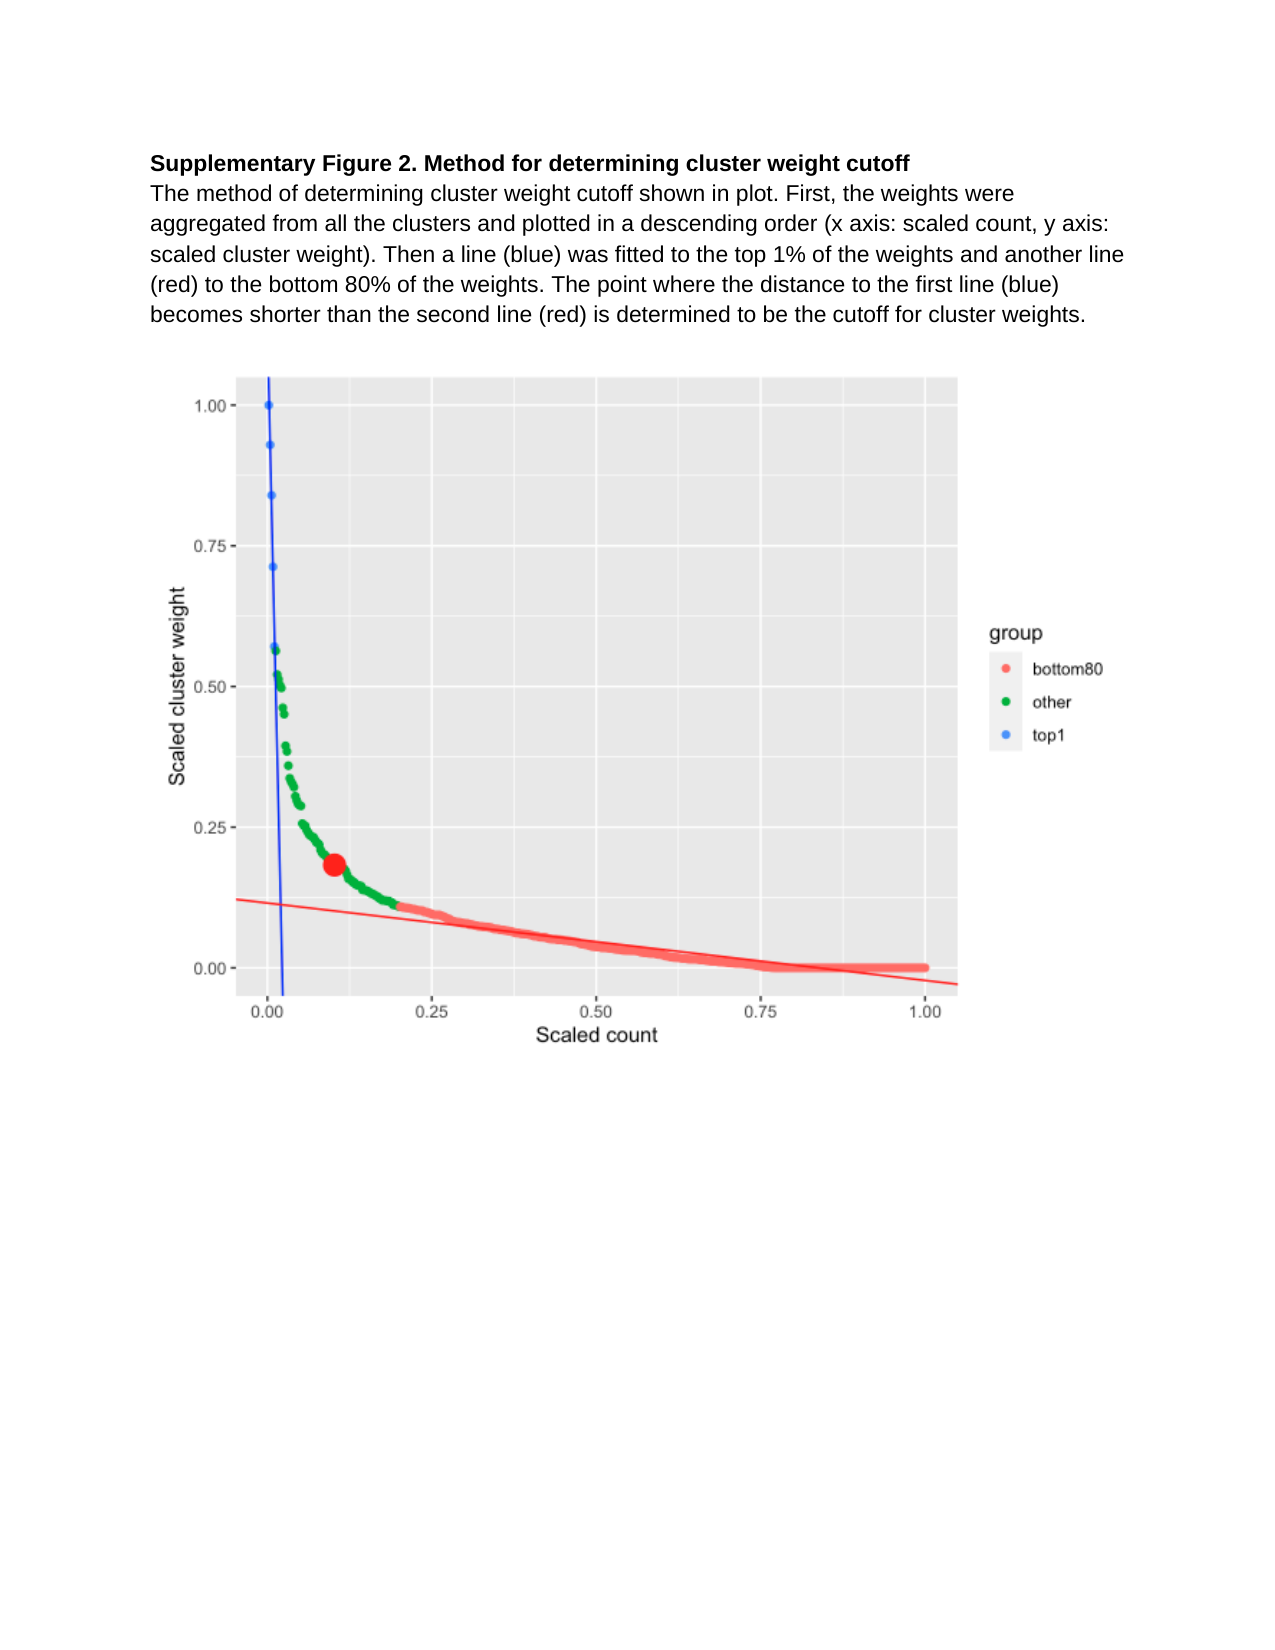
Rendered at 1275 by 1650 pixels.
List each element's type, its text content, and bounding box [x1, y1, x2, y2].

text The method of determining cluster weight cutoff shown in plot. First, the weights were aggregated from all the clusters and plotted in a descending order (x axis: scaled count, y axis: scaled cluster weight). Then a line (blue) was fitted to the top 1% of the weights and another line (red) to the bottom 80% of the weights. The point where the distance to the first line (blue) becomes shorter than the second line (red) is determined to be the cutoff for cluster weights. [150, 180, 1125, 327]
picture [150, 361, 1125, 1058]
text Supplementary Figure 2. Method for determining cluster weight cutoff [150, 150, 1125, 176]
